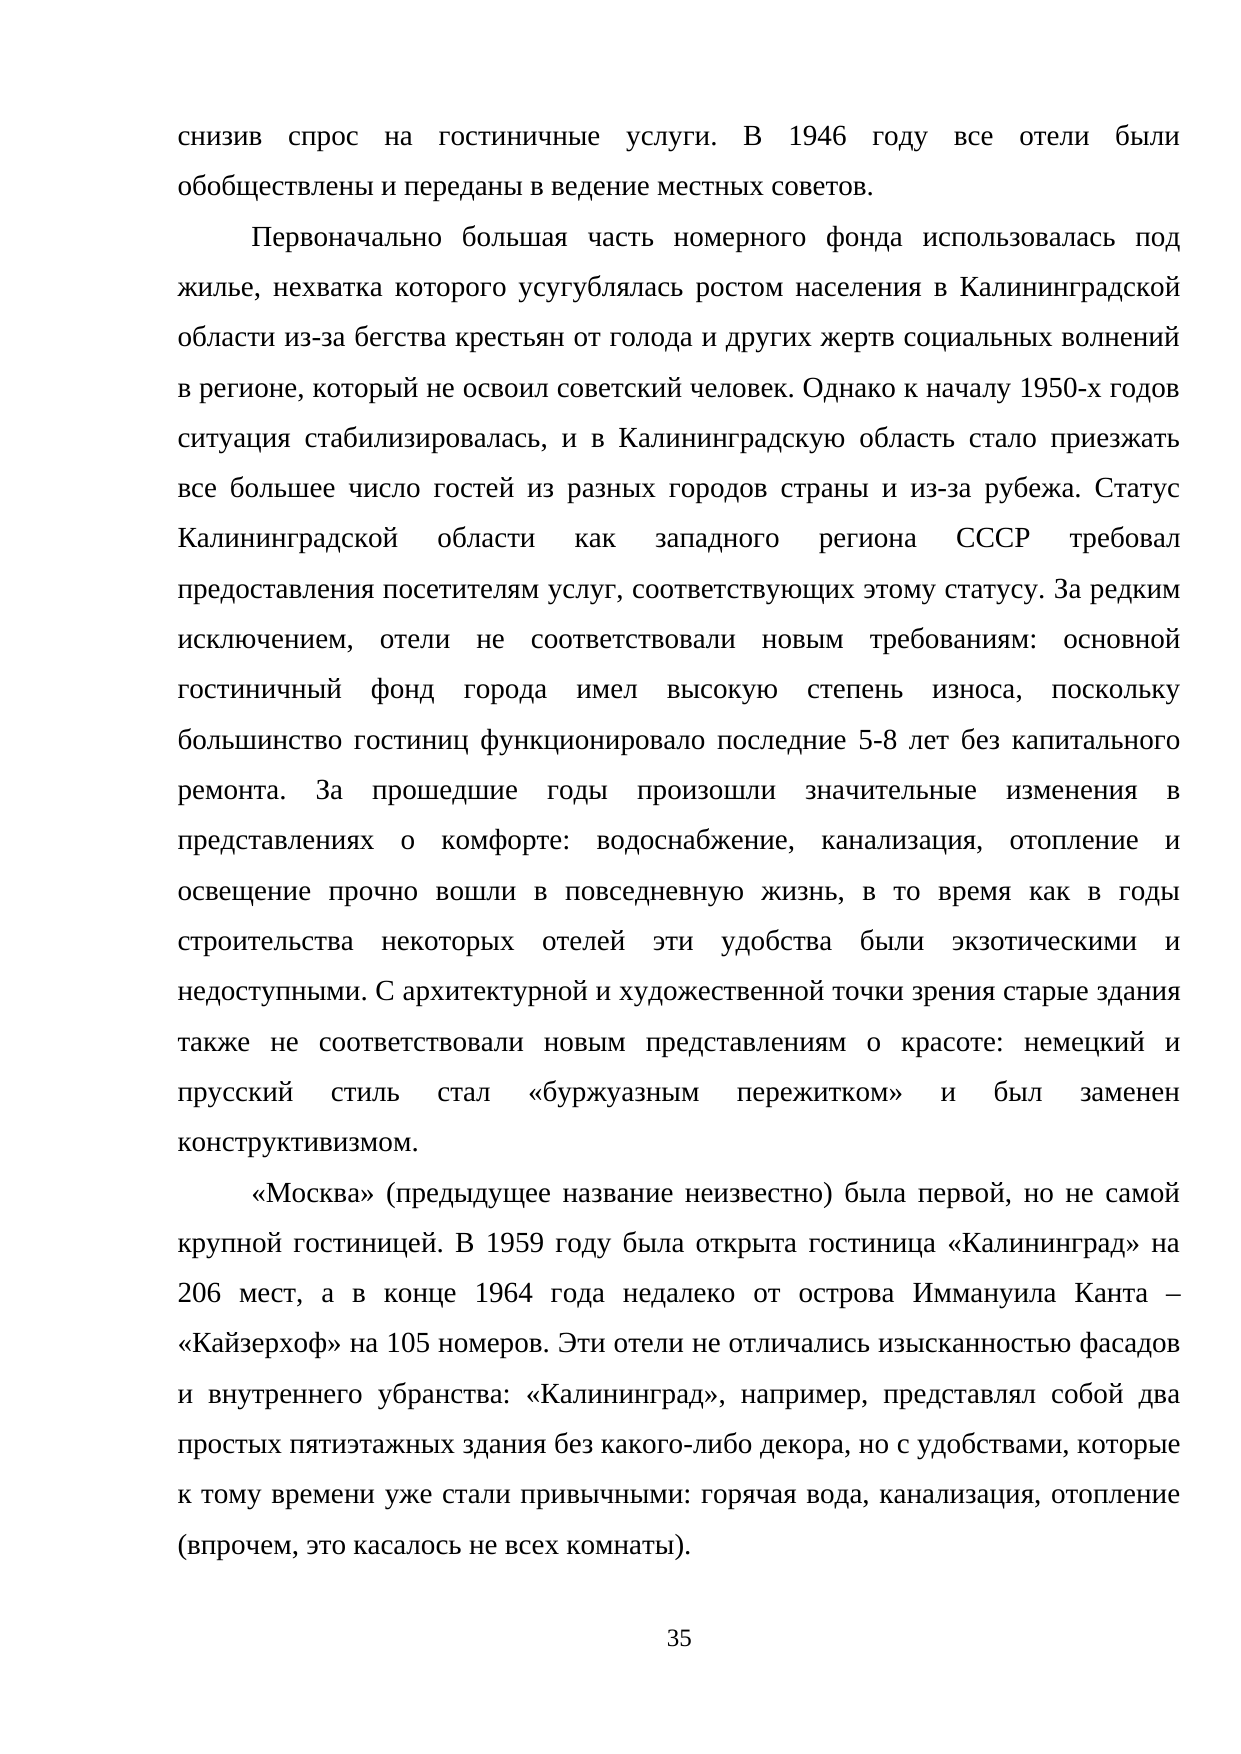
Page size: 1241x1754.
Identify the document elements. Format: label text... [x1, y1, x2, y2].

text Первоначально большая часть номерного фонда использовалась под жилье, нехватка которого усугублялась ростом населения в Калининградской области из-за бегства крестьян от голода и других жертв социальных волнений в регионе, который не освоил советский человек. Однако к началу 1950-х годов ситуация стабилизировалась, и в Калининградскую область стало приезжать все большее число гостей из разных городов страны и из-за рубежа. Статус Калининградской области как западного региона СССР требовал предоставления посетителям услуг, соответствующих этому статусу. За редким исключением, отели не соответствовали новым требованиям: основной гостиничный фонд города имел высокую степень износа, поскольку большинство гостиниц функционировало последние 5-8 лет без капитального ремонта. За прошедшие годы произошли значительные изменения в представлениях о комфорте: водоснабжение, канализация, отопление и освещение прочно вошли в повседневную жизнь, в то время как в годы строительства некоторых отелей эти удобства были экзотическими и недоступными. С архитектурной и художественной точки зрения старые здания также не соответствовали новым представлениям о красоте: немецкий и прусский стиль стал «буржуазным пережитком» и был заменен конструктивизмом. [177, 219, 1181, 1158]
text «Москва» (предыдущее название неизвестно) была первой, но не самой крупной гостиницей. В 1959 году была открыта гостиница «Калининград» на 206 мест, а в конце 1964 года недалеко от острова Иммануила Канта – «Кайзерхоф» на 105 номеров. Эти отели не отличались изысканностью фасадов и внутреннего убранства: «Калининград», например, представлял собой два простых пятиэтажных здания без какого-либо декора, но с удобствами, которые к тому времени уже стали привычными: горячая вода, канализация, отопление (впрочем, это касалось не всех комнаты). [177, 1175, 1181, 1560]
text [177, 118, 1181, 202]
